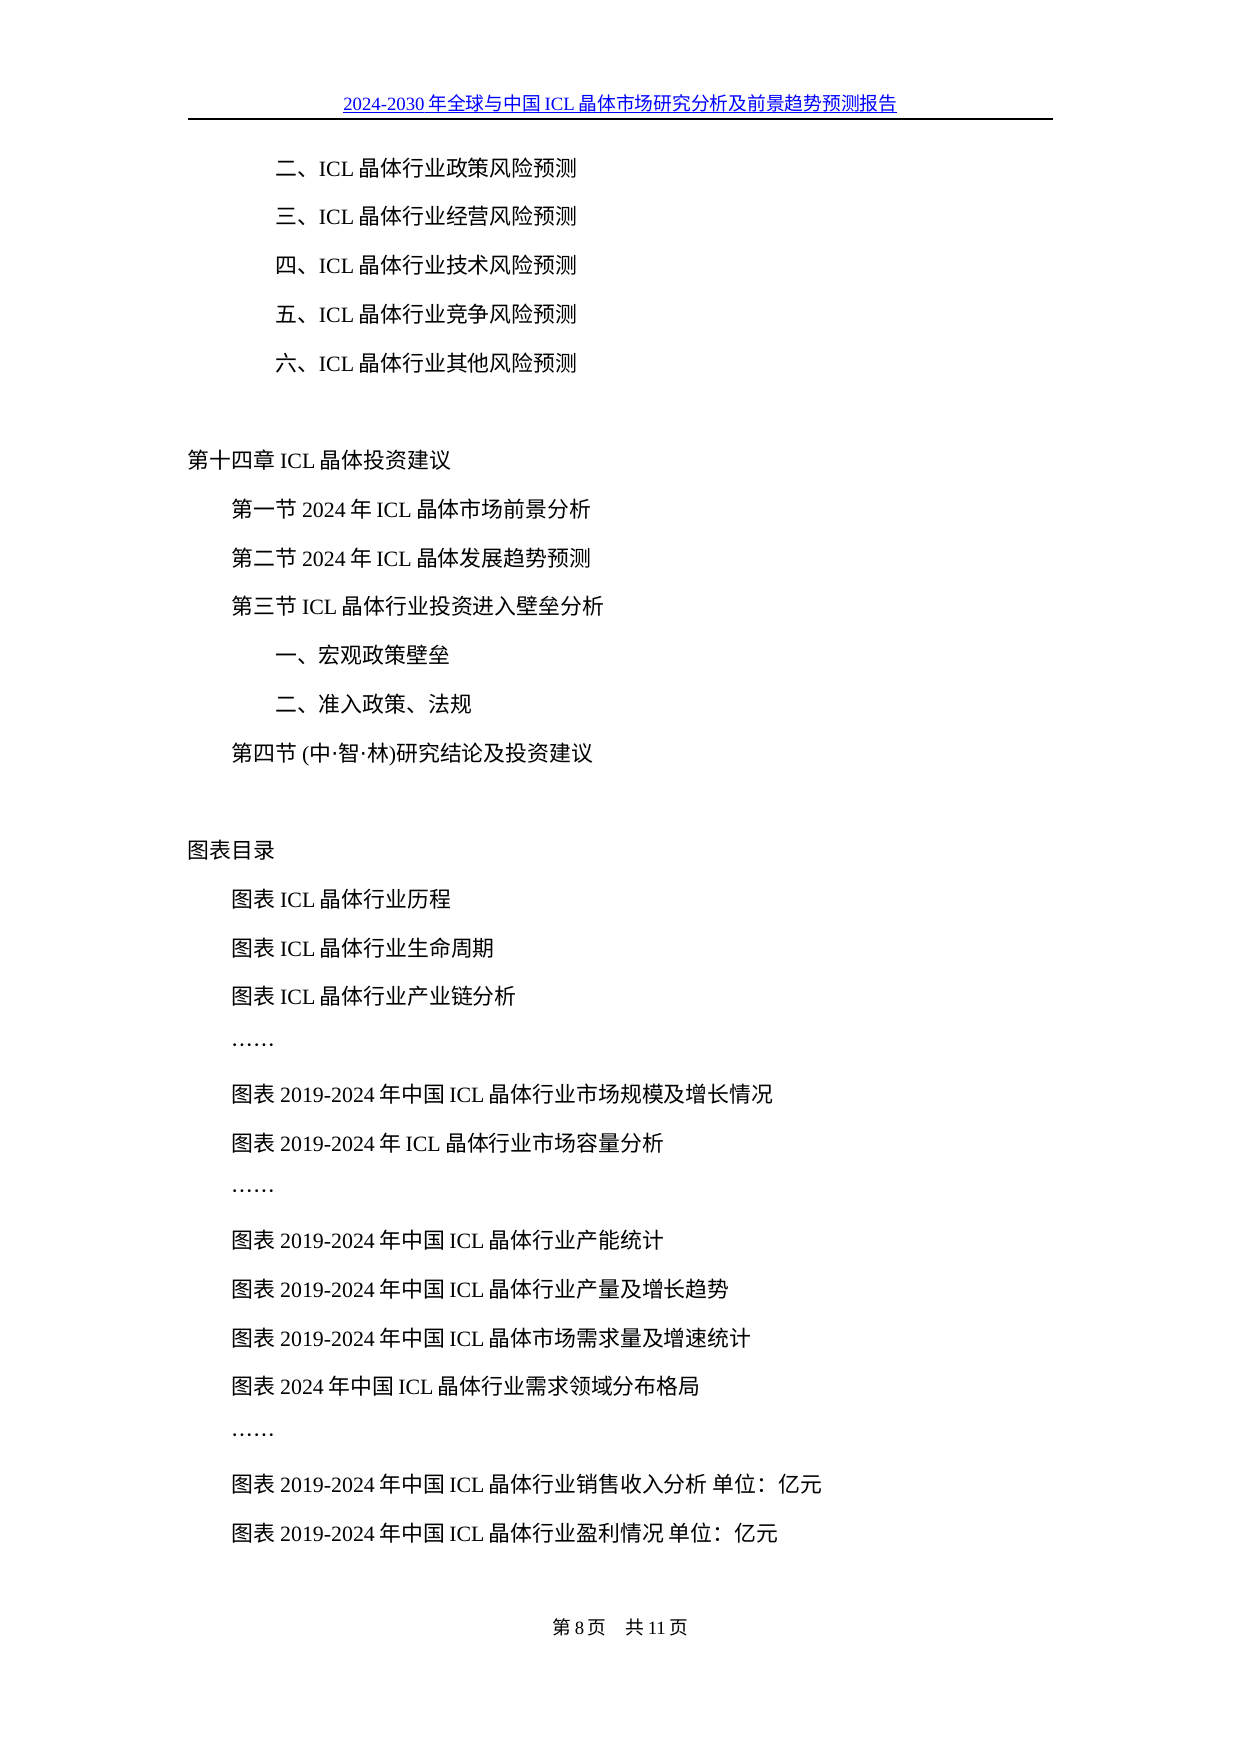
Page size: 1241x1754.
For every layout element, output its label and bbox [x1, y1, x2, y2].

text [187, 150, 1053, 1548]
